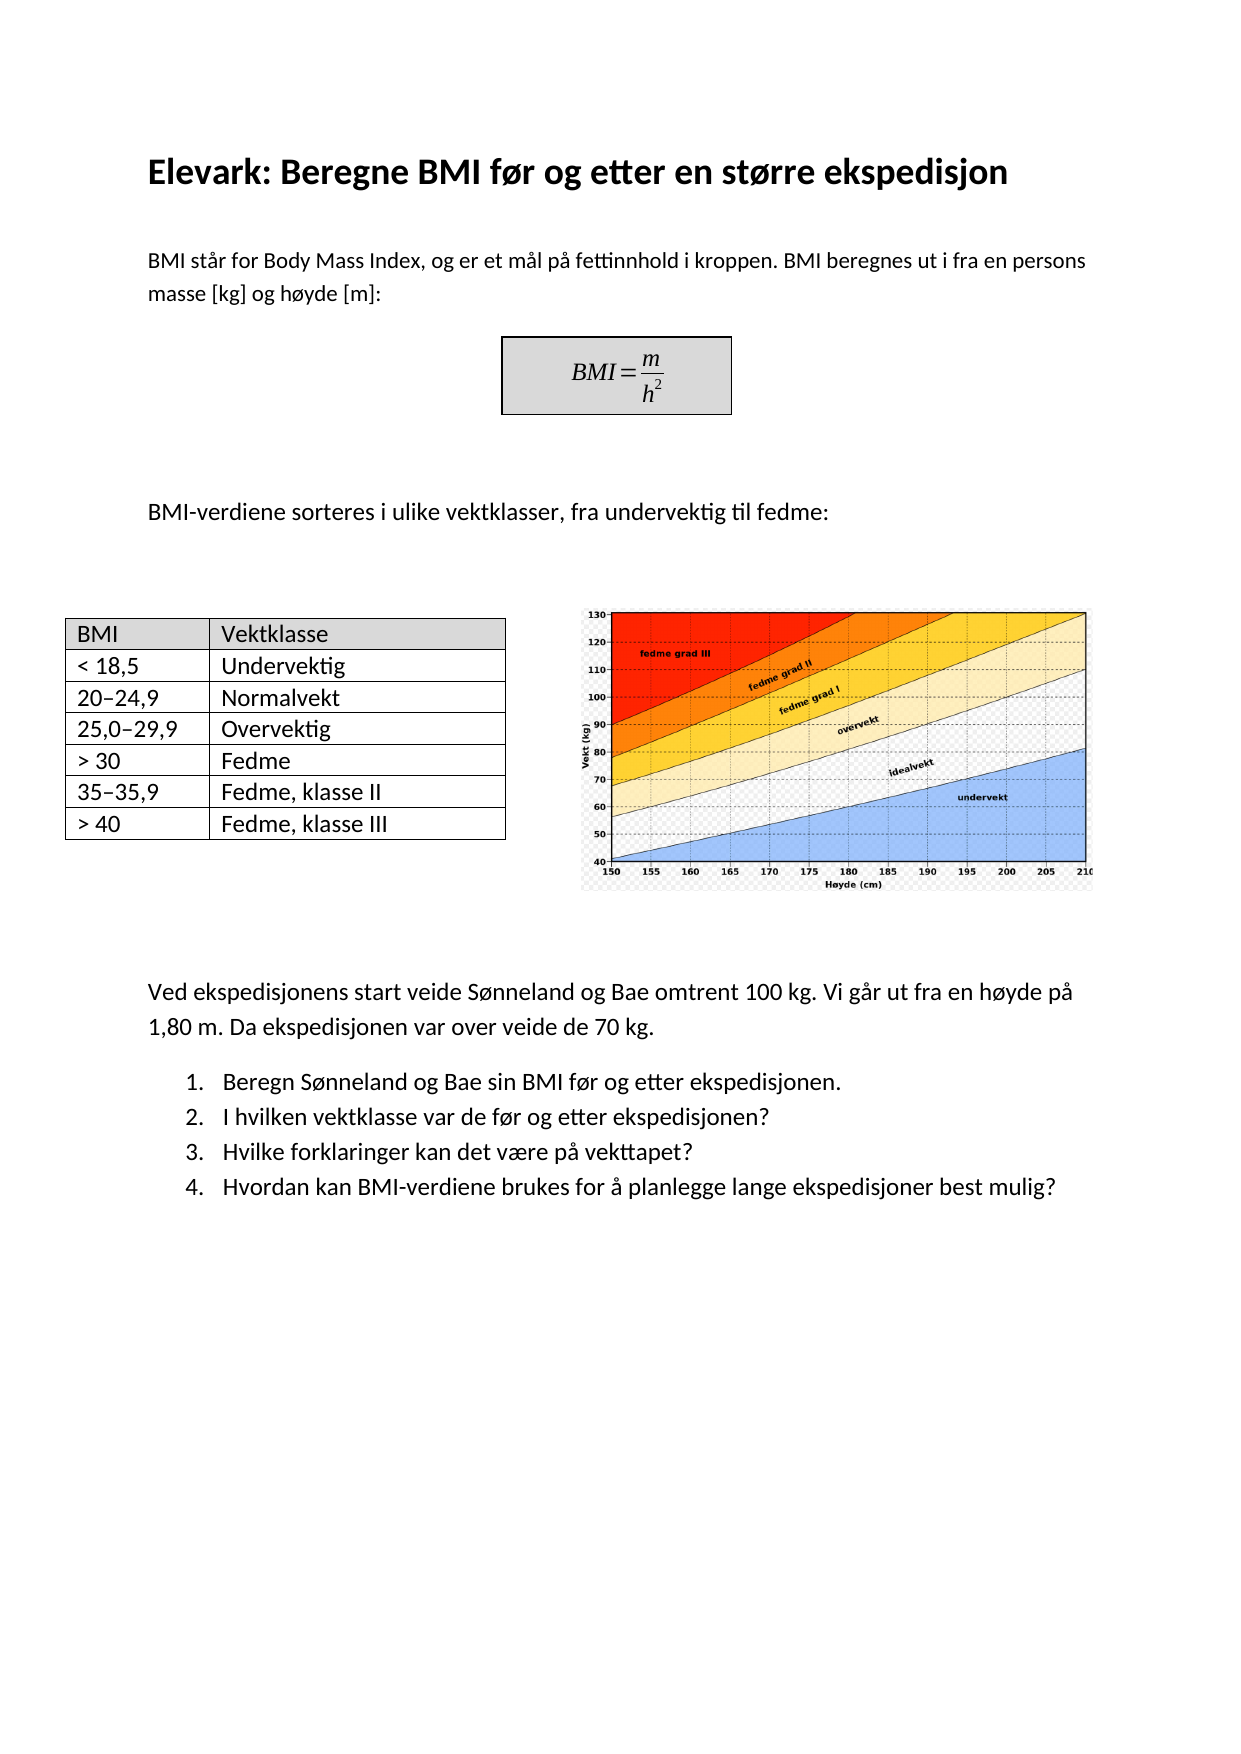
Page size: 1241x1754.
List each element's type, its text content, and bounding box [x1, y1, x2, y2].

table_cell < 18,5 [66, 650, 209, 681]
text BMI-verdiene sorteres i ulike vektklasser, fra undervektig til fedme: [148, 496, 1093, 527]
text Elevark: Beregne BMI før og etter en større ekspedisjon [148, 148, 1093, 193]
list I hvilken vektklasse var de før og etter ekspedisjonen? [185, 1101, 1093, 1132]
table_cell Normalvekt [210, 682, 505, 712]
list Hvilke forklaringer kan det være på vekttapet? [185, 1136, 1093, 1167]
list Hvordan kan BMI-verdiene brukes for å planlegge lange ekspedisjoner best mulig? [185, 1171, 1093, 1202]
table_cell Overvektig [210, 713, 505, 744]
text BMI står for Body Mass Index, og er et mål på fettinnhold i kroppen. BMI beregnes ut i fra en persons masse [kg] og høyde [m]: [148, 246, 1093, 307]
table_cell Fedme, klasse II [210, 776, 505, 807]
table_cell 20–24,9 [66, 682, 209, 712]
table_cell Fedme [210, 745, 505, 775]
table_cell Undervektig [210, 650, 505, 681]
table_cell 35–35,9 [66, 776, 209, 807]
table_cell Fedme, klasse III [210, 808, 505, 838]
table_cell 25,0–29,9 [66, 713, 209, 744]
picture [581, 608, 1093, 891]
table_header BMI [66, 619, 209, 649]
text Ved ekspedisjonens start veide Sønneland og Bae omtrent 100 kg. Vi går ut fra en høyde på 1,80 m. Da ekspedisjonen var over veide de 70 kg. [148, 976, 1093, 1041]
table_cell > 40 [66, 808, 209, 838]
table_cell > 30 [66, 745, 209, 775]
table_header Vektklasse [210, 619, 505, 649]
list Beregn Sønneland og Bae sin BMI før og etter ekspedisjonen. [185, 1066, 1093, 1097]
